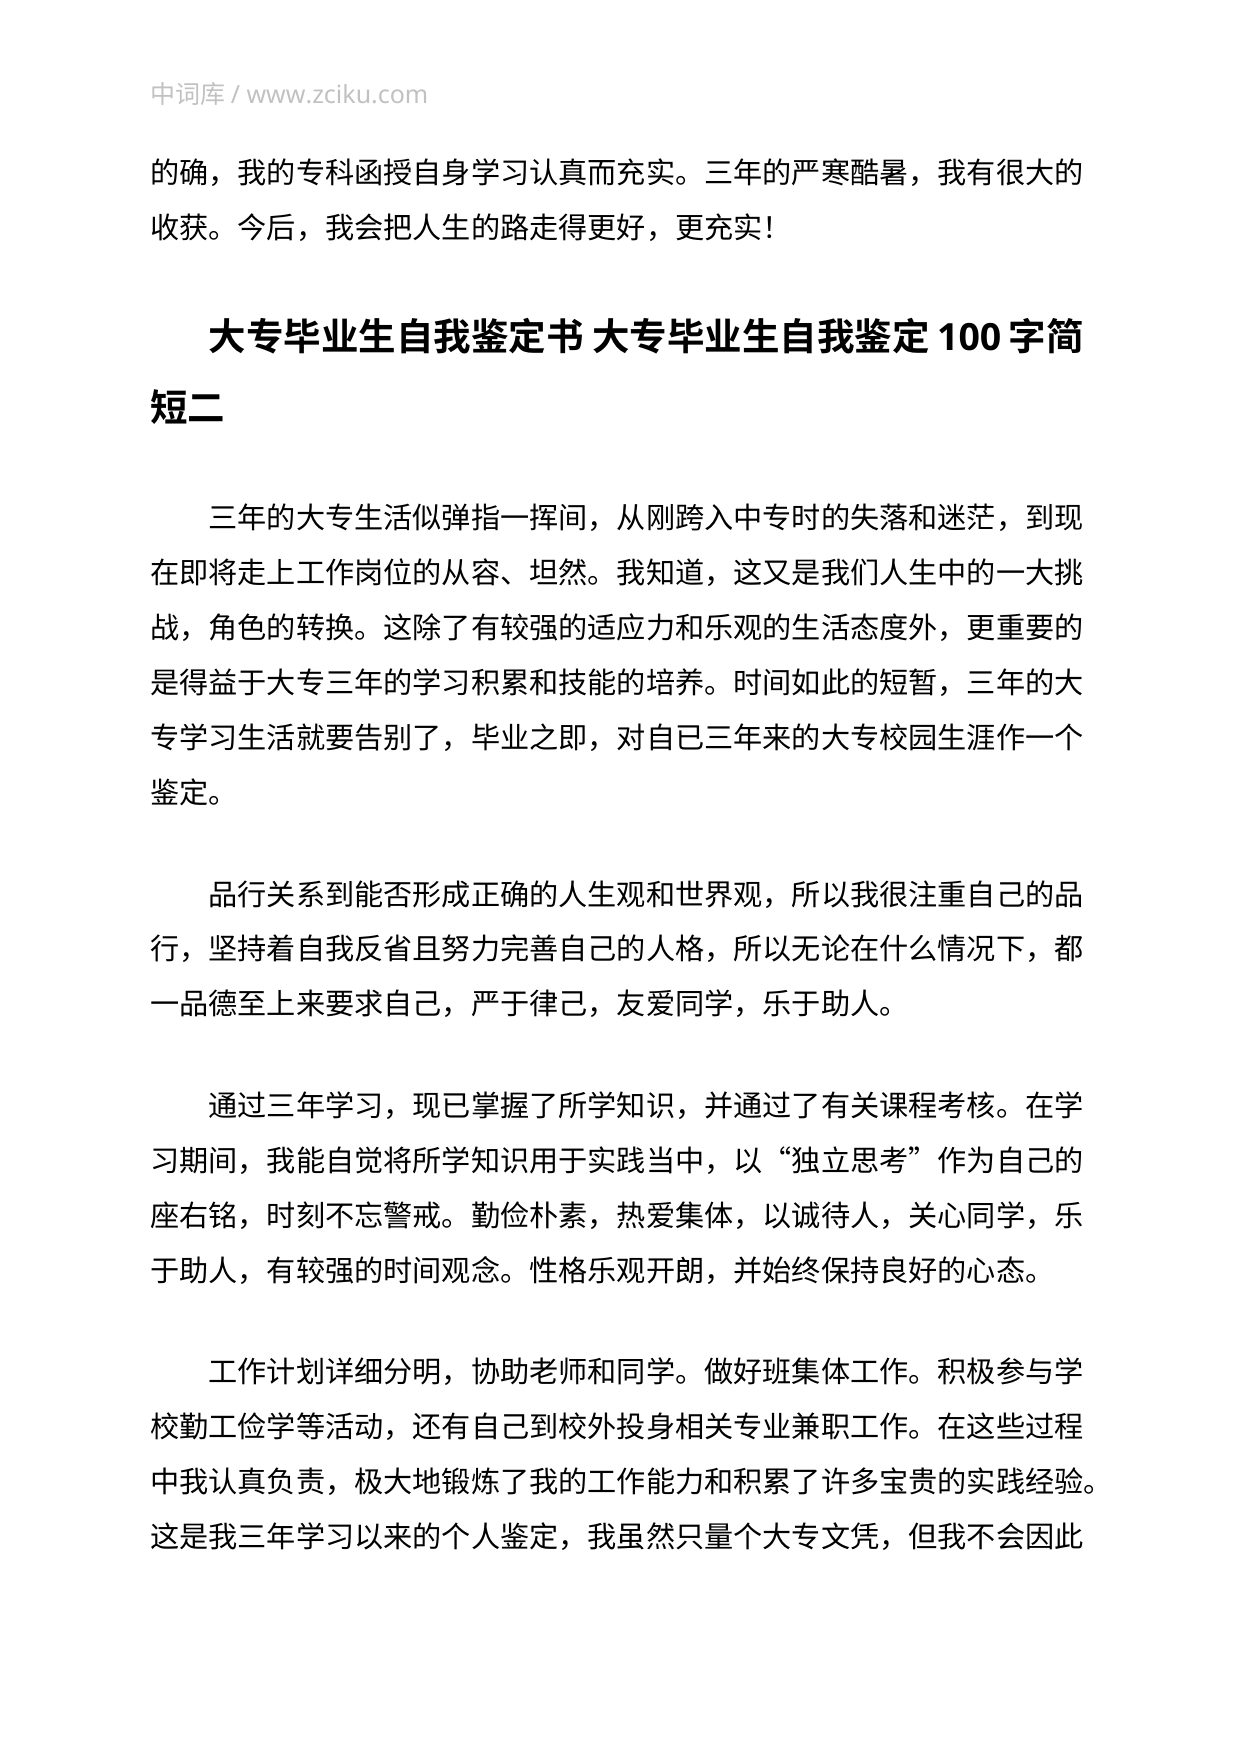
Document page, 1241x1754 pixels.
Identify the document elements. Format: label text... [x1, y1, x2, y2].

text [150, 1349, 1090, 1556]
text 大专毕业生自我鉴定书 大专毕业生自我鉴定100字简短二 [150, 307, 1090, 432]
text 品行关系到能否形成正确的人生观和世界观，所以我很注重自己的品行，坚持着自我反省且努力完善自己的人格，所以无论在什么情况下，都一品德至上来要求自己，严于律己，友爱同学，乐于助人。 [150, 871, 1090, 1023]
text 通过三年学习，现已掌握了所学知识，并通过了有关课程考核。在学习期间，我能自觉将所学知识用于实践当中，以“独立思考”作为自己的座右铭，时刻不忘警戒。勤俭朴素，热爱集体，以诚待人，关心同学，乐于助人，有较强的时间观念。性格乐观开朗，并始终保持良好的心态。 [150, 1083, 1090, 1289]
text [150, 150, 1090, 247]
text 三年的大专生活似弹指一挥间，从刚跨入中专时的失落和迷茫，到现在即将走上工作岗位的从容、坦然。我知道，这又是我们人生中的一大挑战，角色的转换。这除了有较强的适应力和乐观的生活态度外，更重要的是得益于大专三年的学习积累和技能的培养。时间如此的短暂，三年的大专学习生活就要告别了，毕业之即，对自已三年来的大专校园生涯作一个鉴定。 [150, 495, 1090, 812]
